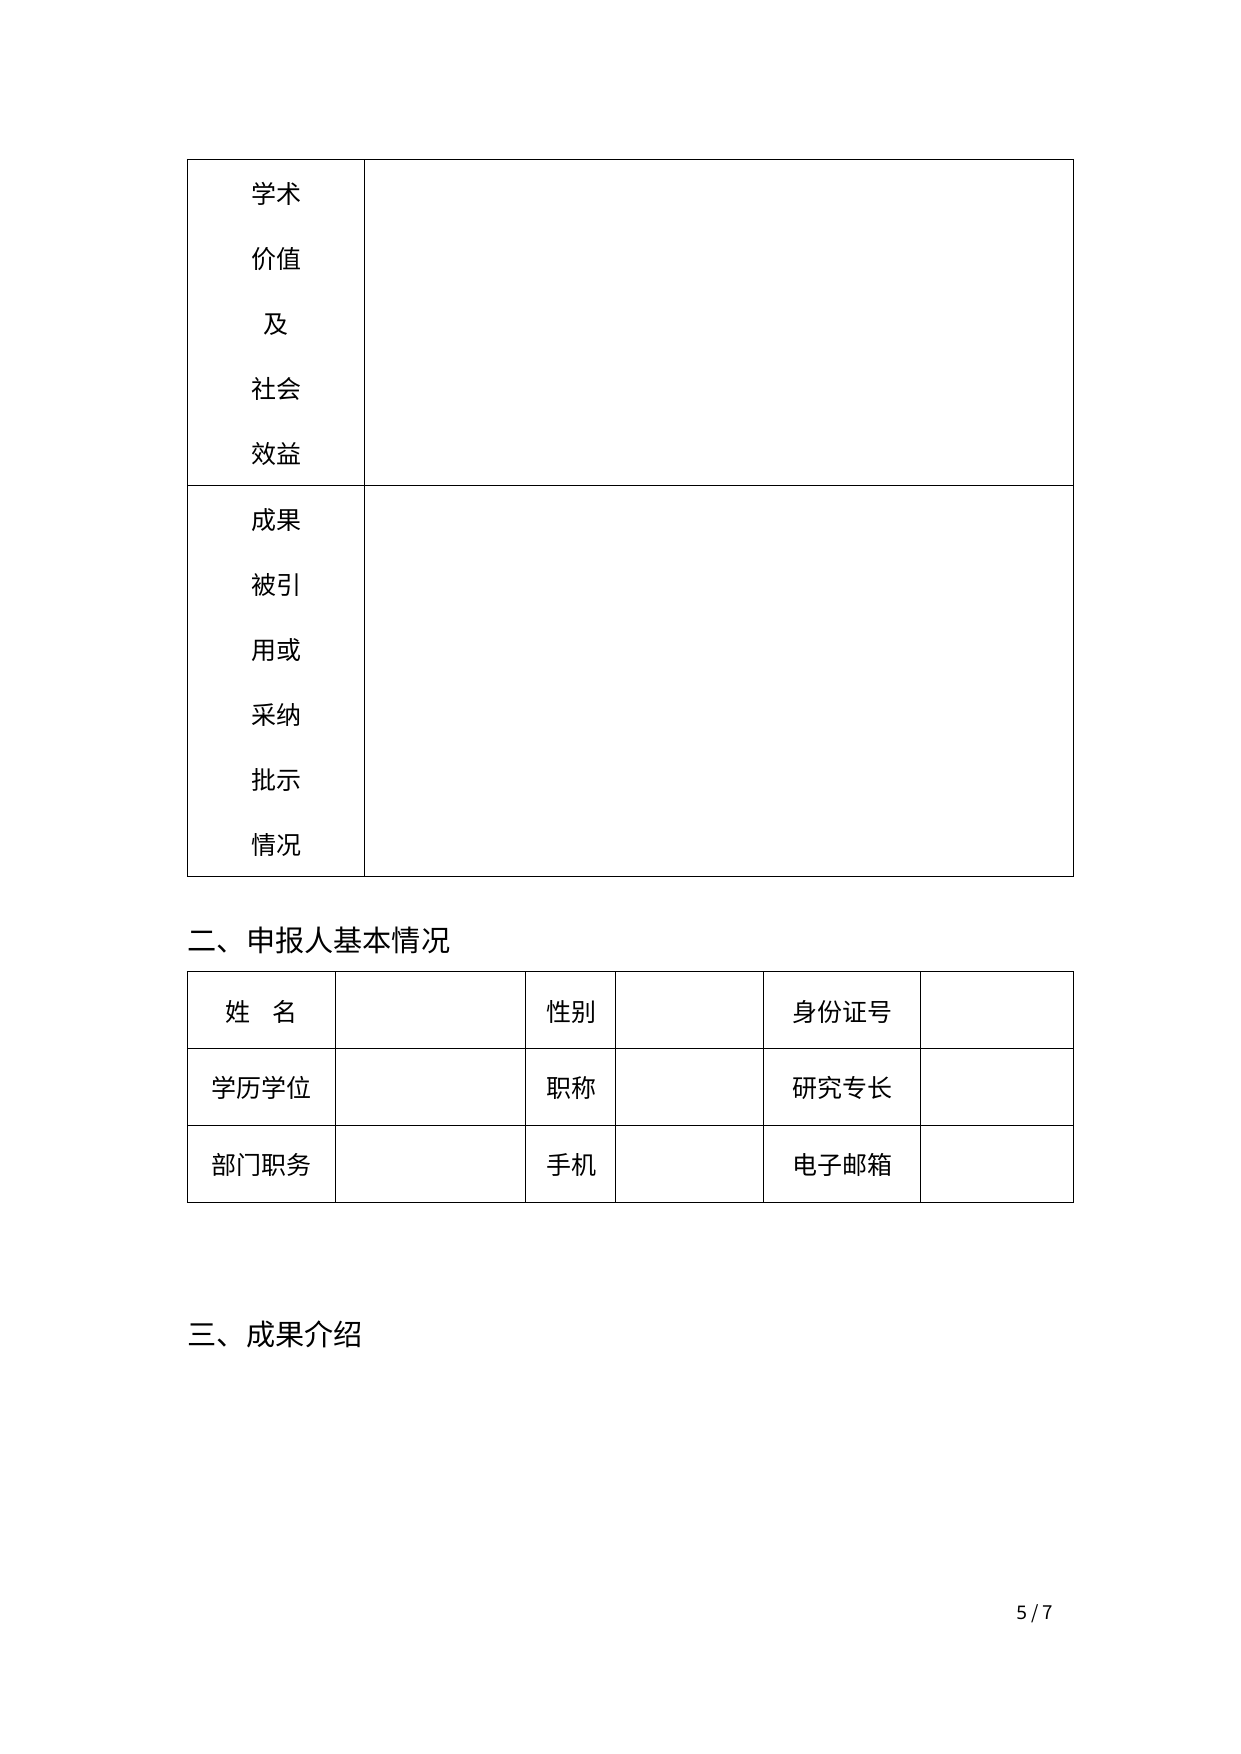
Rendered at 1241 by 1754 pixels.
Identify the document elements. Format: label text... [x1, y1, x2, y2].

table_cell [616, 1049, 763, 1125]
table_cell [336, 1049, 525, 1125]
text 三、成果介绍 [187, 1300, 1053, 1365]
table_cell 电子邮箱 [764, 1126, 920, 1202]
table_cell [336, 1126, 525, 1202]
table_header 身份证号 [764, 972, 920, 1048]
table_header 姓 名 [188, 972, 335, 1048]
table_header [616, 972, 763, 1048]
table_cell [365, 160, 1073, 485]
table_cell 成果 被引 用或 采纳 批示 情况 [188, 486, 364, 876]
table_cell [921, 1049, 1073, 1125]
table_cell 学历学位 [188, 1049, 335, 1125]
text 二、申报人基本情况 [187, 906, 1053, 971]
table_cell [921, 1126, 1073, 1202]
table_cell 研究专长 [764, 1049, 920, 1125]
table_cell [365, 486, 1073, 876]
table_cell 部门职务 [188, 1126, 335, 1202]
table_header 性别 [526, 972, 615, 1048]
table_cell 成果 学术 价值 及 社会 效益 [188, 160, 364, 485]
table_cell 职称 [526, 1049, 615, 1125]
table_cell 手机 [526, 1126, 615, 1202]
table_cell [616, 1126, 763, 1202]
table_header [336, 972, 525, 1048]
table_header [921, 972, 1073, 1048]
